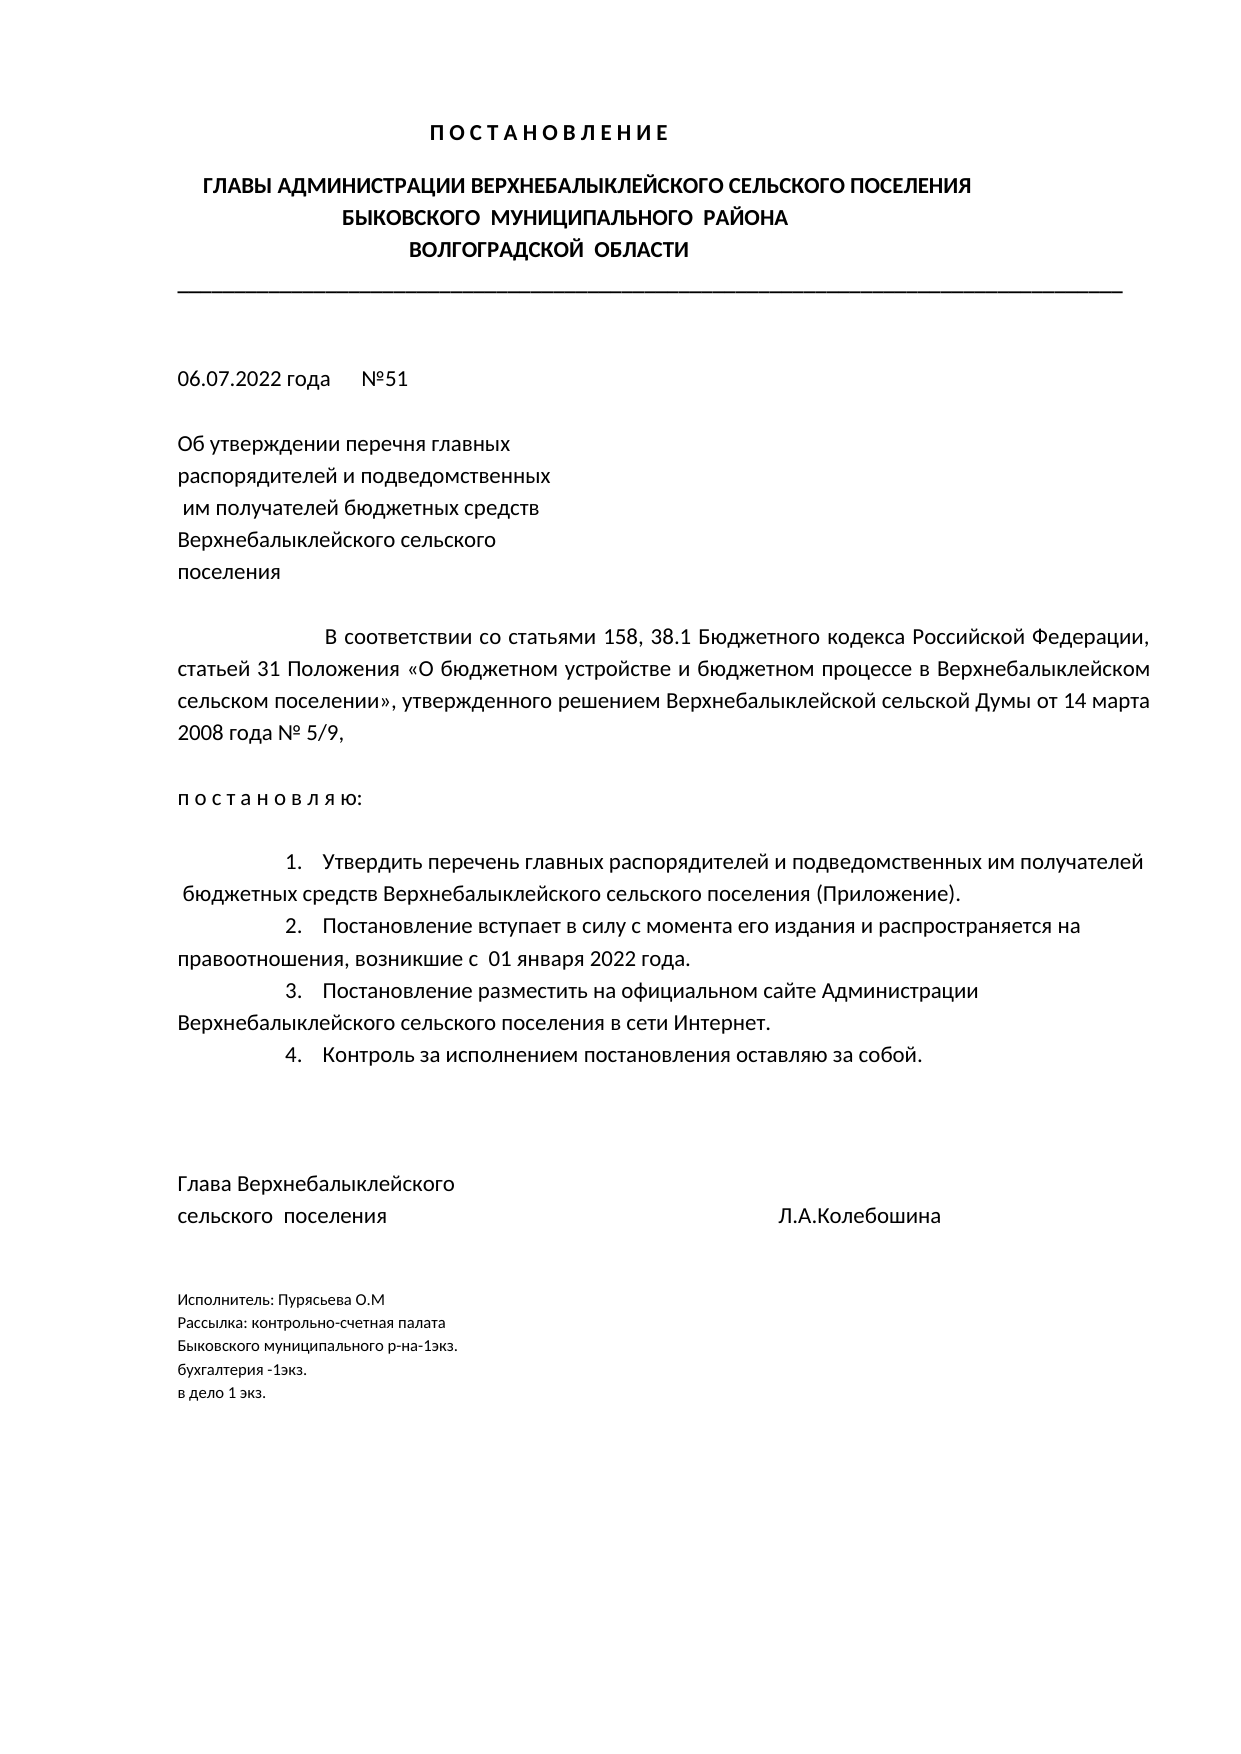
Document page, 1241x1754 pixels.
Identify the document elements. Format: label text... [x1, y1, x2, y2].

text сельского поселения Л.А.Колебошина [177, 1201, 1152, 1229]
text ГЛАВЫ АДМИНИСТРАЦИИ ВЕРХНЕБАЛЫКЛЕЙСКОГО СЕЛЬСКОГО ПОСЕЛЕНИЯ [177, 171, 1152, 199]
text В соответствии со статьями 158, 38.1 Бюджетного кодекса Российской Федерации, статьей 31 Положения «О бюджетном устройстве и бюджетном процессе в Верхнебалыклейском сельском поселении», утвержденного решением Верхнебалыклейской сельской Думы от 14 марта 2008 года № 5/9, [177, 622, 1152, 746]
list Постановление вступает в силу с момента его издания и распространяется на [285, 911, 1152, 939]
text 06.07.2022 года №51 [177, 364, 1152, 392]
text в дело 1 экз. [177, 1382, 1152, 1402]
text ВОЛГОГРАДСКОЙ ОБЛАСТИ [177, 236, 1152, 263]
text Об утверждении перечня главных [177, 429, 1152, 457]
text правоотношения, возникшие с 01 января 2022 года. [177, 944, 1152, 972]
list Контроль за исполнением постановления оставляю за собой. [285, 1040, 1152, 1068]
text Верхнебалыклейского сельского поселения в сети Интернет. [177, 1008, 1152, 1036]
text Быковского муниципального р-на-1экз. [177, 1336, 1152, 1356]
text Верхнебалыклейского сельского [177, 525, 1152, 553]
text поселения [177, 557, 1152, 585]
text Рассылка: контрольно-счетная палата [177, 1312, 1152, 1332]
text распорядителей и подведомственных [177, 461, 1152, 489]
list Постановление разместить на официальном сайте Администрации [285, 976, 1152, 1004]
text бюджетных средств Верхнебалыклейского сельского поселения (Приложение). [177, 879, 1152, 907]
text им получателей бюджетных средств [177, 493, 1152, 521]
text Глава Верхнебалыклейского [177, 1169, 1152, 1197]
text п о с т а н о в л я ю: [177, 783, 1152, 811]
text бухгалтерия -1экз. [177, 1359, 1152, 1379]
text П О С Т А Н О В Л Е Н И Е [177, 118, 1152, 146]
text ___________________________________________________________________________________ [177, 268, 1152, 296]
text БЫКОВСКОГО МУНИЦИПАЛЬНОГО РАЙОНА [177, 203, 1152, 231]
list Утвердить перечень главных распорядителей и подведомственных им получателей [285, 847, 1152, 875]
text Исполнитель: Пурясьева О.М [177, 1289, 1152, 1309]
